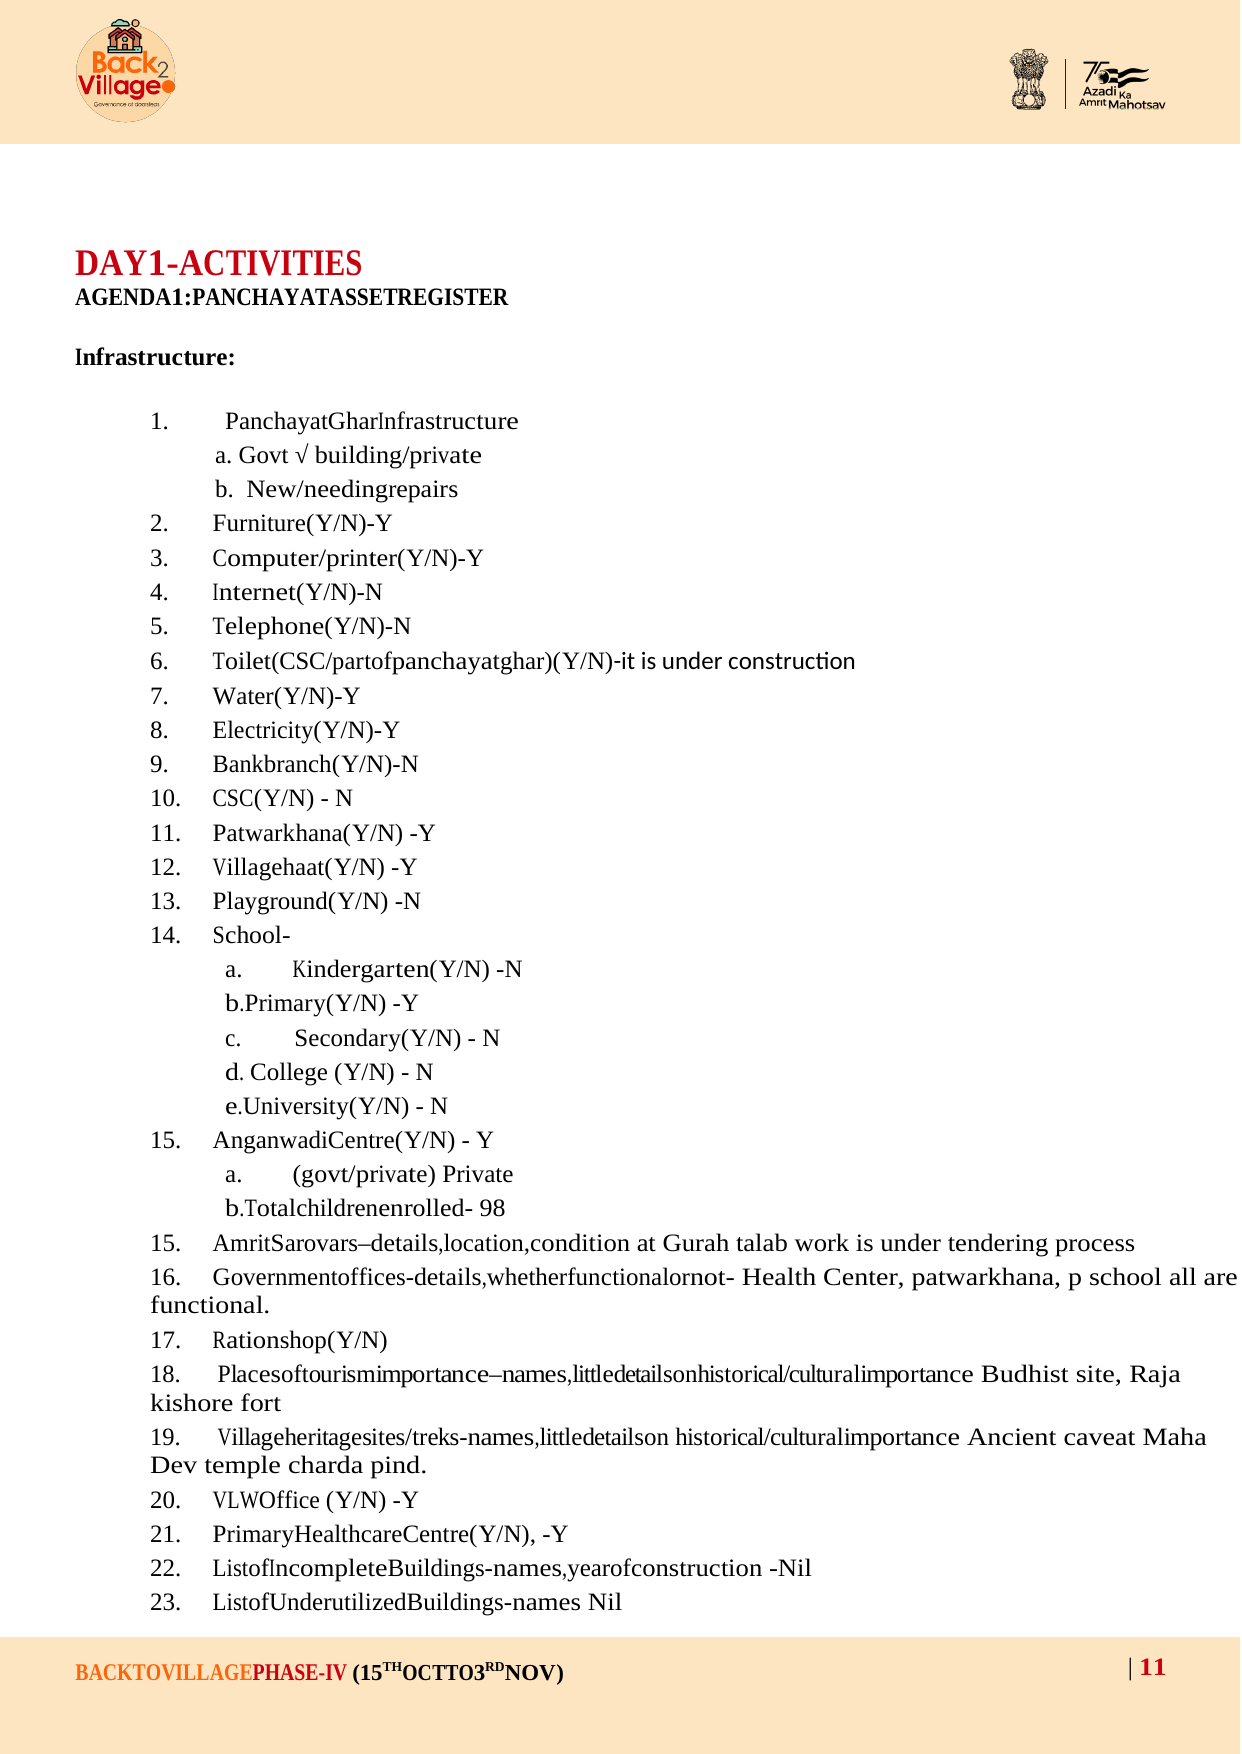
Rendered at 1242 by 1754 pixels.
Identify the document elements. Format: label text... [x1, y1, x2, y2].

text 10. CSC(Y/N) - N [150, 783, 1242, 812]
text 16. Governmentoffices-details,whetherfunctionalornot- Health Center, patwarkhana, p school all are functional. [150, 1262, 1242, 1319]
picture [74, 17, 177, 124]
text 8. Electricity(Y/N)-Y [150, 715, 1242, 744]
text 18. Placesoftourismimportance–names,littledetailsonhistorical/culturalimportance Budhist site, Raja kishore fort [150, 1359, 1242, 1416]
text 2. Furniture(Y/N)-Y [150, 508, 1242, 537]
text 6. Toilet(CSC/partofpanchayatghar)(Y/N)-it is under construction [150, 645, 1242, 676]
text b.Totalchildrenenrolled- 98 [225, 1193, 1242, 1222]
text DAY1-ACTIVITIES [75, 241, 1242, 284]
text d. College (Y/N) - N [225, 1057, 1242, 1086]
text e.University(Y/N) - N [225, 1091, 1242, 1120]
text 3. Computer/printer(Y/N)-Y [150, 543, 1242, 571]
text 12. Villagehaat(Y/N) -Y [150, 852, 1242, 881]
text 22. ListofIncompleteBuildings-names,yearofconstruction -Nil [150, 1553, 1242, 1582]
text 1. PanchayatGharInfrastructure a. Govt √ building/private [150, 406, 541, 469]
text a. Kindergarten(Y/N) -N [225, 954, 1242, 983]
text b.Primary(Y/N) -Y [225, 988, 1242, 1017]
text 4. Internet(Y/N)-N [150, 577, 1242, 606]
text b. New/needingrepairs [215, 474, 1242, 503]
picture [1076, 56, 1168, 112]
text Infrastructure: [75, 342, 1242, 371]
text 20. VLWOffice (Y/N) -Y [150, 1485, 1242, 1513]
picture [1007, 46, 1051, 112]
text 9. Bankbranch(Y/N)-N [150, 749, 1242, 778]
text 15. AmritSarovars–details,location,condition at Gurah talab work is under tendering process [150, 1228, 1242, 1256]
text 13. Playground(Y/N) -N [150, 886, 1242, 915]
text 7. Water(Y/N)-Y [150, 681, 1242, 710]
text a. (govt/private) Private [225, 1159, 1242, 1188]
text 14. School- [150, 920, 1242, 949]
text c. Secondary(Y/N) - N [225, 1023, 1242, 1051]
text 19. Villageheritagesites/treks-names,littledetailson historical/culturalimportance Ancient caveat Maha Dev temple charda pind. [150, 1422, 1242, 1479]
text 21. PrimaryHealthcareCentre(Y/N), -Y [150, 1519, 1242, 1548]
text AGENDA1:PANCHAYATASSETREGISTER [75, 284, 1242, 311]
text 5. Telephone(Y/N)-N [150, 611, 1242, 640]
text 11. Patwarkhana(Y/N) -Y [150, 818, 1242, 846]
text 15. AnganwadiCentre(Y/N) - Y [150, 1125, 1242, 1154]
text 17. Rationshop(Y/N) [150, 1325, 1242, 1353]
text 23. ListofUnderutilizedBuildings-names Nil [150, 1587, 1242, 1616]
